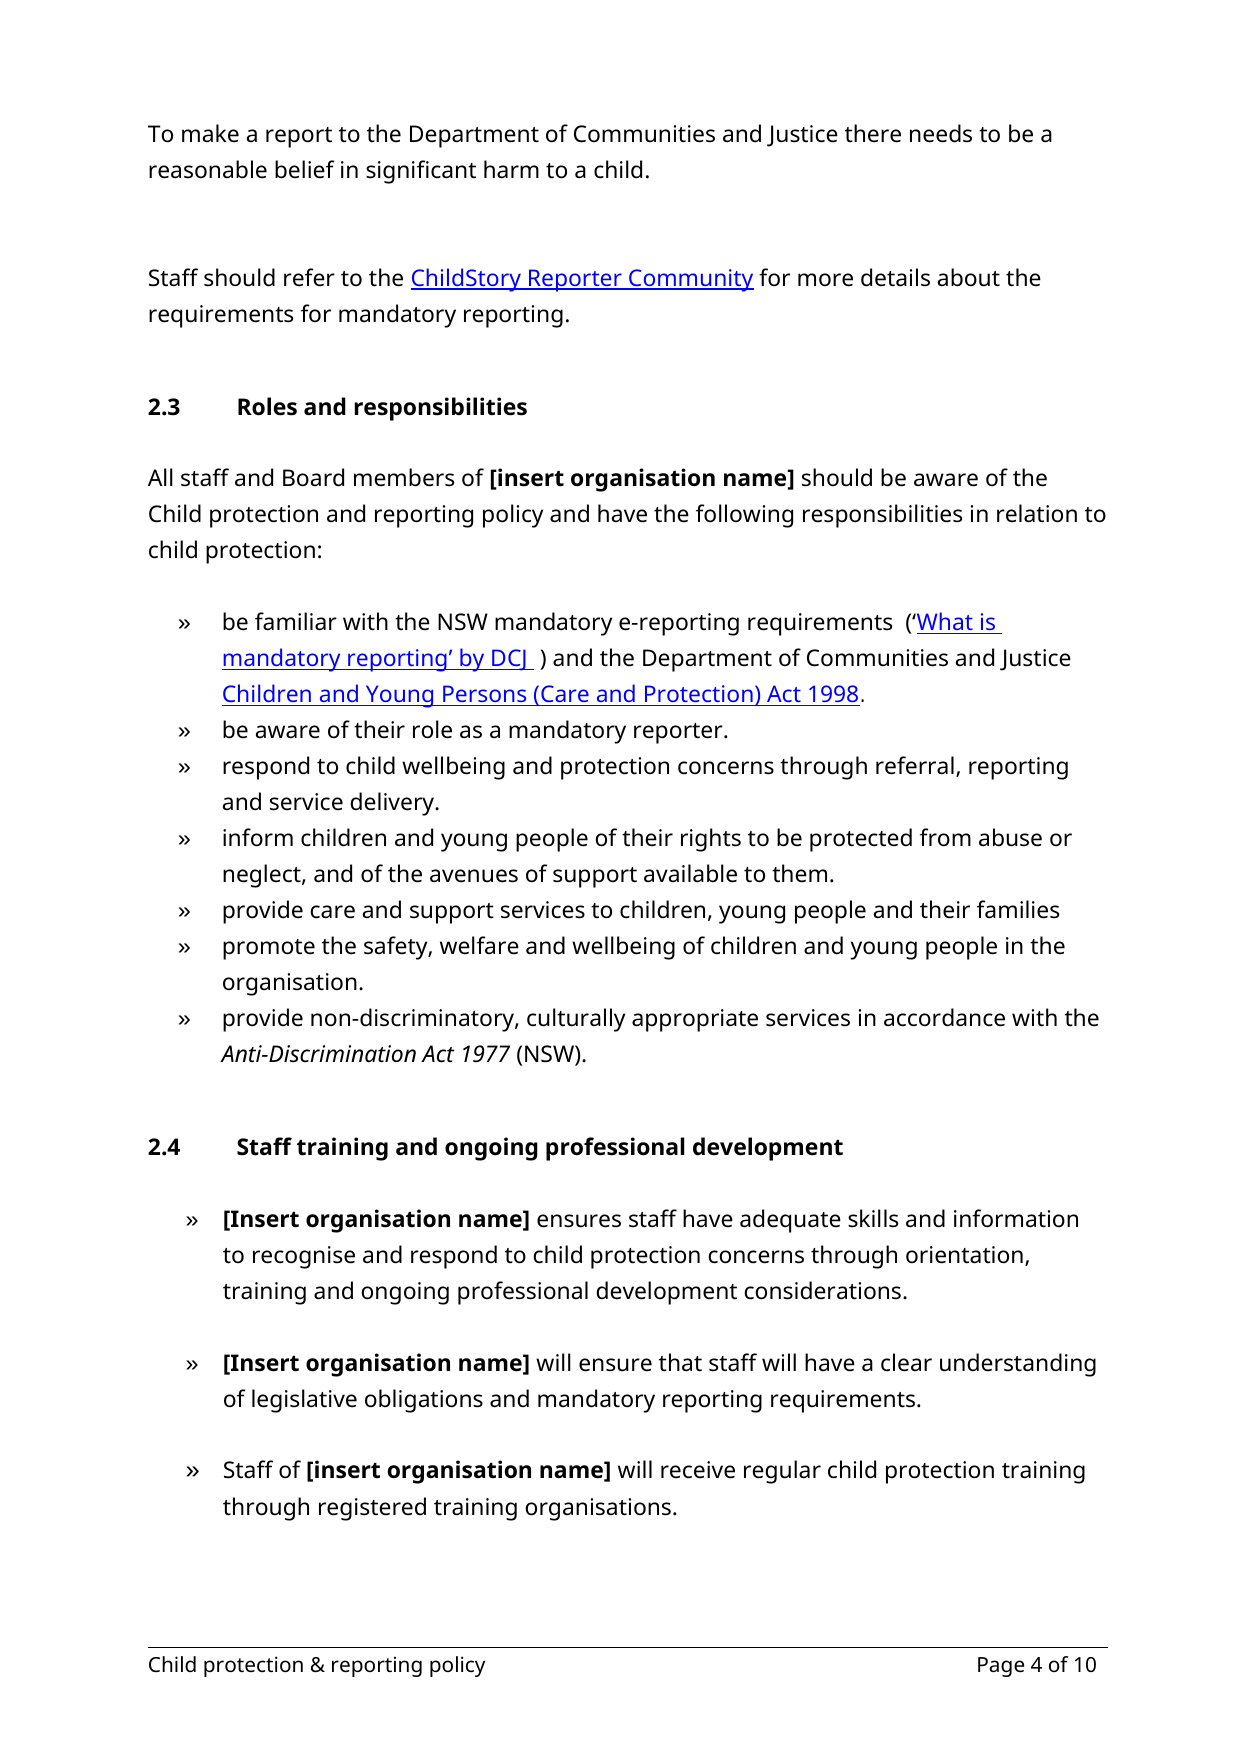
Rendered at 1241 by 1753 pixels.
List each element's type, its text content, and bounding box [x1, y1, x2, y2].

list provide care and support services to children, young people and their families [177, 894, 1108, 925]
list Staff of [insert organisation name] will receive regular child protection training through registered training organisations. [185, 1454, 1108, 1522]
text Staff should refer to the ChildStory Reporter Community for more details about the requirements for mandatory reporting. [148, 262, 1108, 329]
list provide non-discriminatory, culturally appropriate services in accordance with the Anti-Discrimination Act 1977 (NSW). [177, 1002, 1108, 1069]
text To make a report to the Department of Communities and Justice there needs to be a reasonable belief in significant harm to a child. [148, 118, 1108, 185]
list [Insert organisation name] ensures staff have adequate skills and information to recognise and respond to child protection concerns through orientation, training and ongoing professional development considerations. [185, 1203, 1108, 1306]
subtitle 2.3 Roles and responsibilities [148, 391, 1108, 422]
subtitle 2.4 Staff training and ongoing professional development [148, 1131, 1108, 1162]
list promote the safety, welfare and wellbeing of children and young people in the organisation. [177, 930, 1108, 997]
list respond to child wellbeing and protection concerns through referral, reporting and service delivery. [177, 750, 1108, 817]
list be familiar with the NSW mandatory e-reporting requirements (‘What is mandatory reporting’ by DCJ ) and the Department of Communities and Justice Children and Young Persons (Care and Protection) Act 1998. [177, 606, 1108, 709]
list inform children and young people of their rights to be protected from abuse or neglect, and of the avenues of support available to them. [177, 822, 1108, 889]
list be aware of their role as a mandatory reporter. [177, 714, 1108, 745]
list [Insert organisation name] will ensure that staff will have a clear understanding of legislative obligations and mandatory reporting requirements. [185, 1347, 1108, 1414]
text All staff and Board members of [insert organisation name] should be aware of the Child protection and reporting policy and have the following responsibilities in relation to child protection: [148, 462, 1108, 566]
